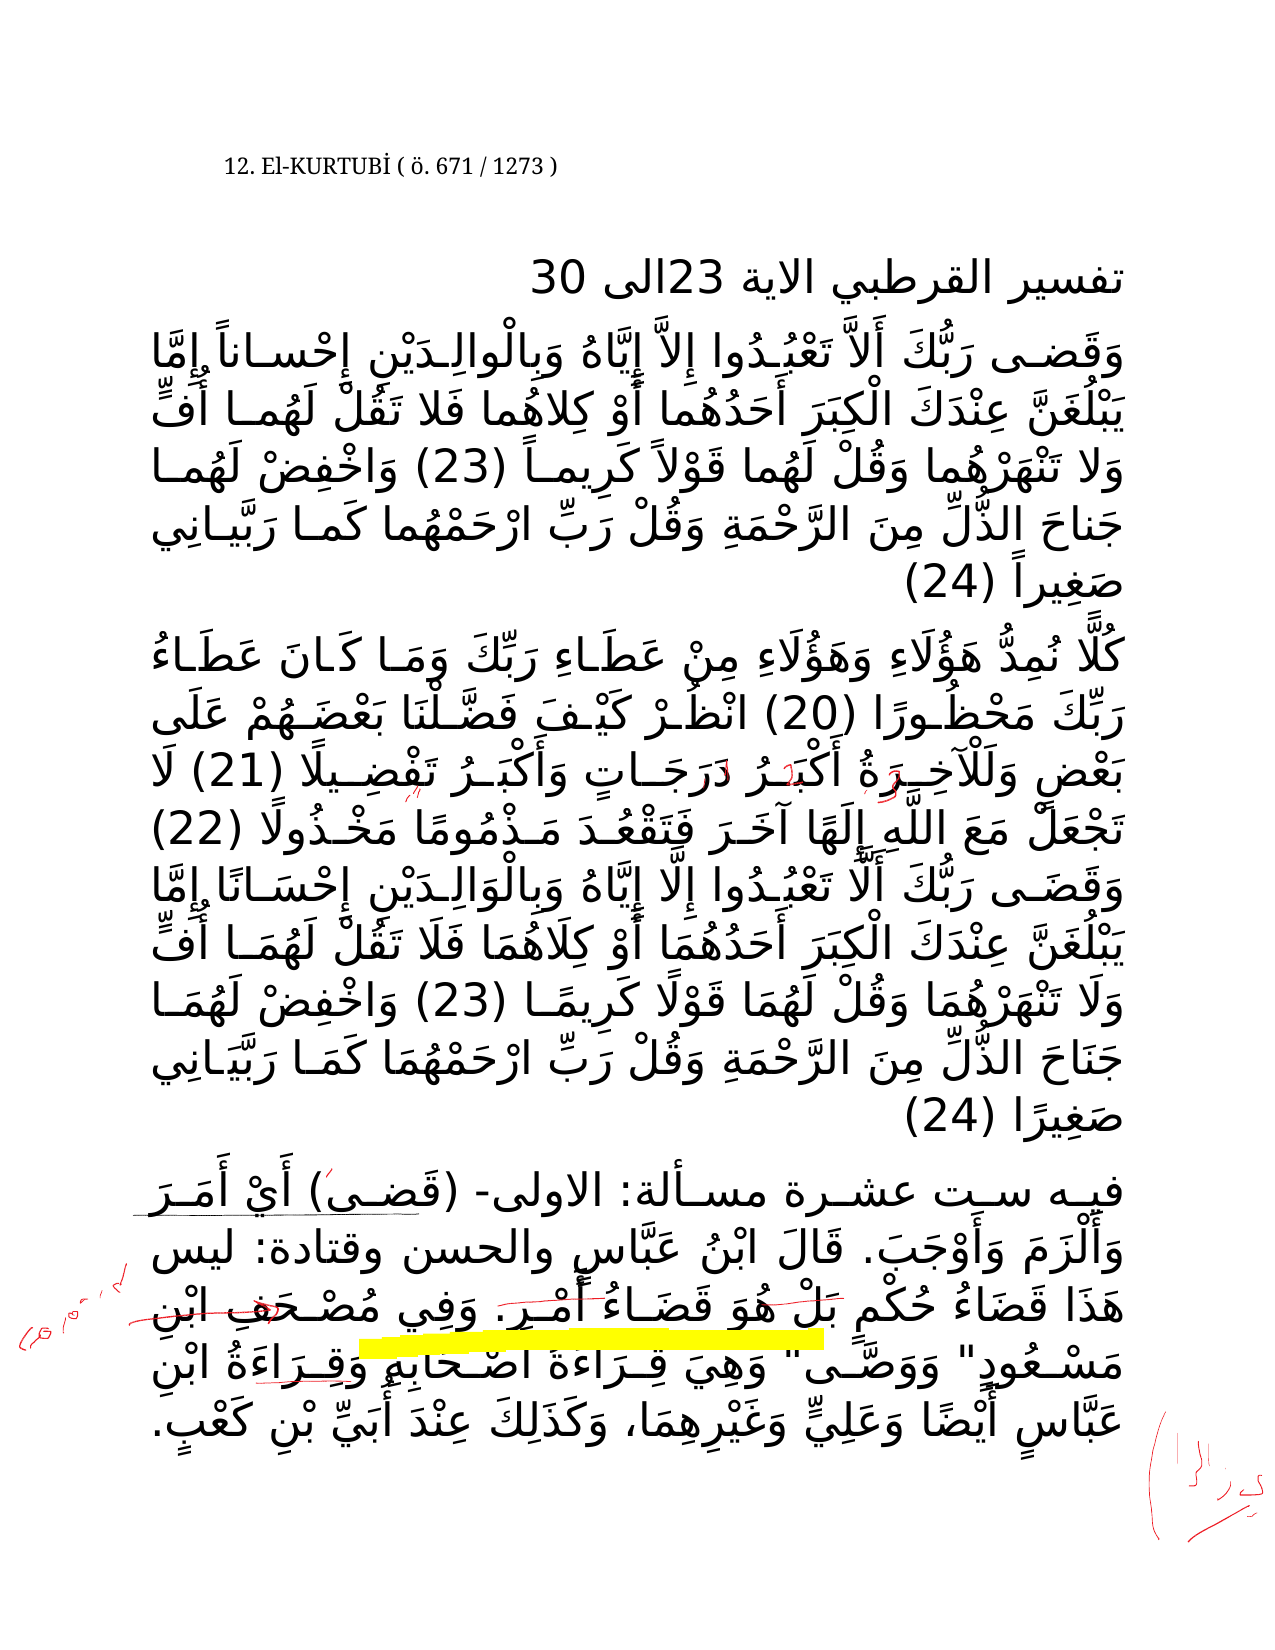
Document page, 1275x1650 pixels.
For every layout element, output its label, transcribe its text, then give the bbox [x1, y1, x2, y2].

text 12. El-KURTUBİ ( ö. 671 / 1273 ) [150, 150, 1125, 181]
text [150, 1163, 1125, 1447]
text وَقَضى رَبُّكَ أَلاَّ تَعْبُدُوا إِلاَّ إِيَّاهُ وَبِالْوالِدَيْنِ إِحْساناً إِمَّا يَبْلُغَنَّ عِنْدَكَ الْكِبَرَ أَحَدُهُما أَوْ كِلاهُما فَلا تَقُلْ لَهُما أُفٍّ وَلا تَنْهَرْهُما وَقُلْ لَهُما قَوْلاً كَرِيماً (23) وَاخْفِضْ لَهُما جَناحَ الذُّلِّ مِنَ الرَّحْمَةِ وَقُلْ رَبِّ ارْحَمْهُما كَما رَبَّيانِي صَغِيراً (24) [150, 325, 1125, 608]
text كُلًّا نُمِدُّ هَؤُلَاءِ وَهَؤُلَاءِ مِنْ عَطَاءِ رَبِّكَ وَمَا كَانَ عَطَاءُ رَبِّكَ مَحْظُورًا (20) انْظُرْ كَيْفَ فَضَّلْنَا بَعْضَهُمْ عَلَى بَعْضٍ وَلَلْآخِرَةُ أَكْبَرُ دَرَجَاتٍ وَأَكْبَرُ تَفْضِيلًا (21) لَا تَجْعَلْ مَعَ اللَّهِ إِلَهًا آخَرَ فَتَقْعُدَ مَذْمُومًا مَخْذُولًا (22) وَقَضَى رَبُّكَ أَلَّا تَعْبُدُوا إِلَّا إِيَّاهُ وَبِالْوَالِدَيْنِ إِحْسَانًا إِمَّا يَبْلُغَنَّ عِنْدَكَ الْكِبَرَ أَحَدُهُمَا أَوْ كِلَاهُمَا فَلَا تَقُلْ لَهُمَا أُفٍّ وَلَا تَنْهَرْهُمَا وَقُلْ لَهُمَا قَوْلًا كَرِيمًا (23) وَاخْفِضْ لَهُمَا جَنَاحَ الذُّلِّ مِنَ الرَّحْمَةِ وَقُلْ رَبِّ ارْحَمْهُمَا كَمَا رَبَّيَانِي صَغِيرًا (24) [150, 629, 1125, 1142]
text تفسير القرطبي الاية 23الى 30 [150, 251, 1125, 304]
